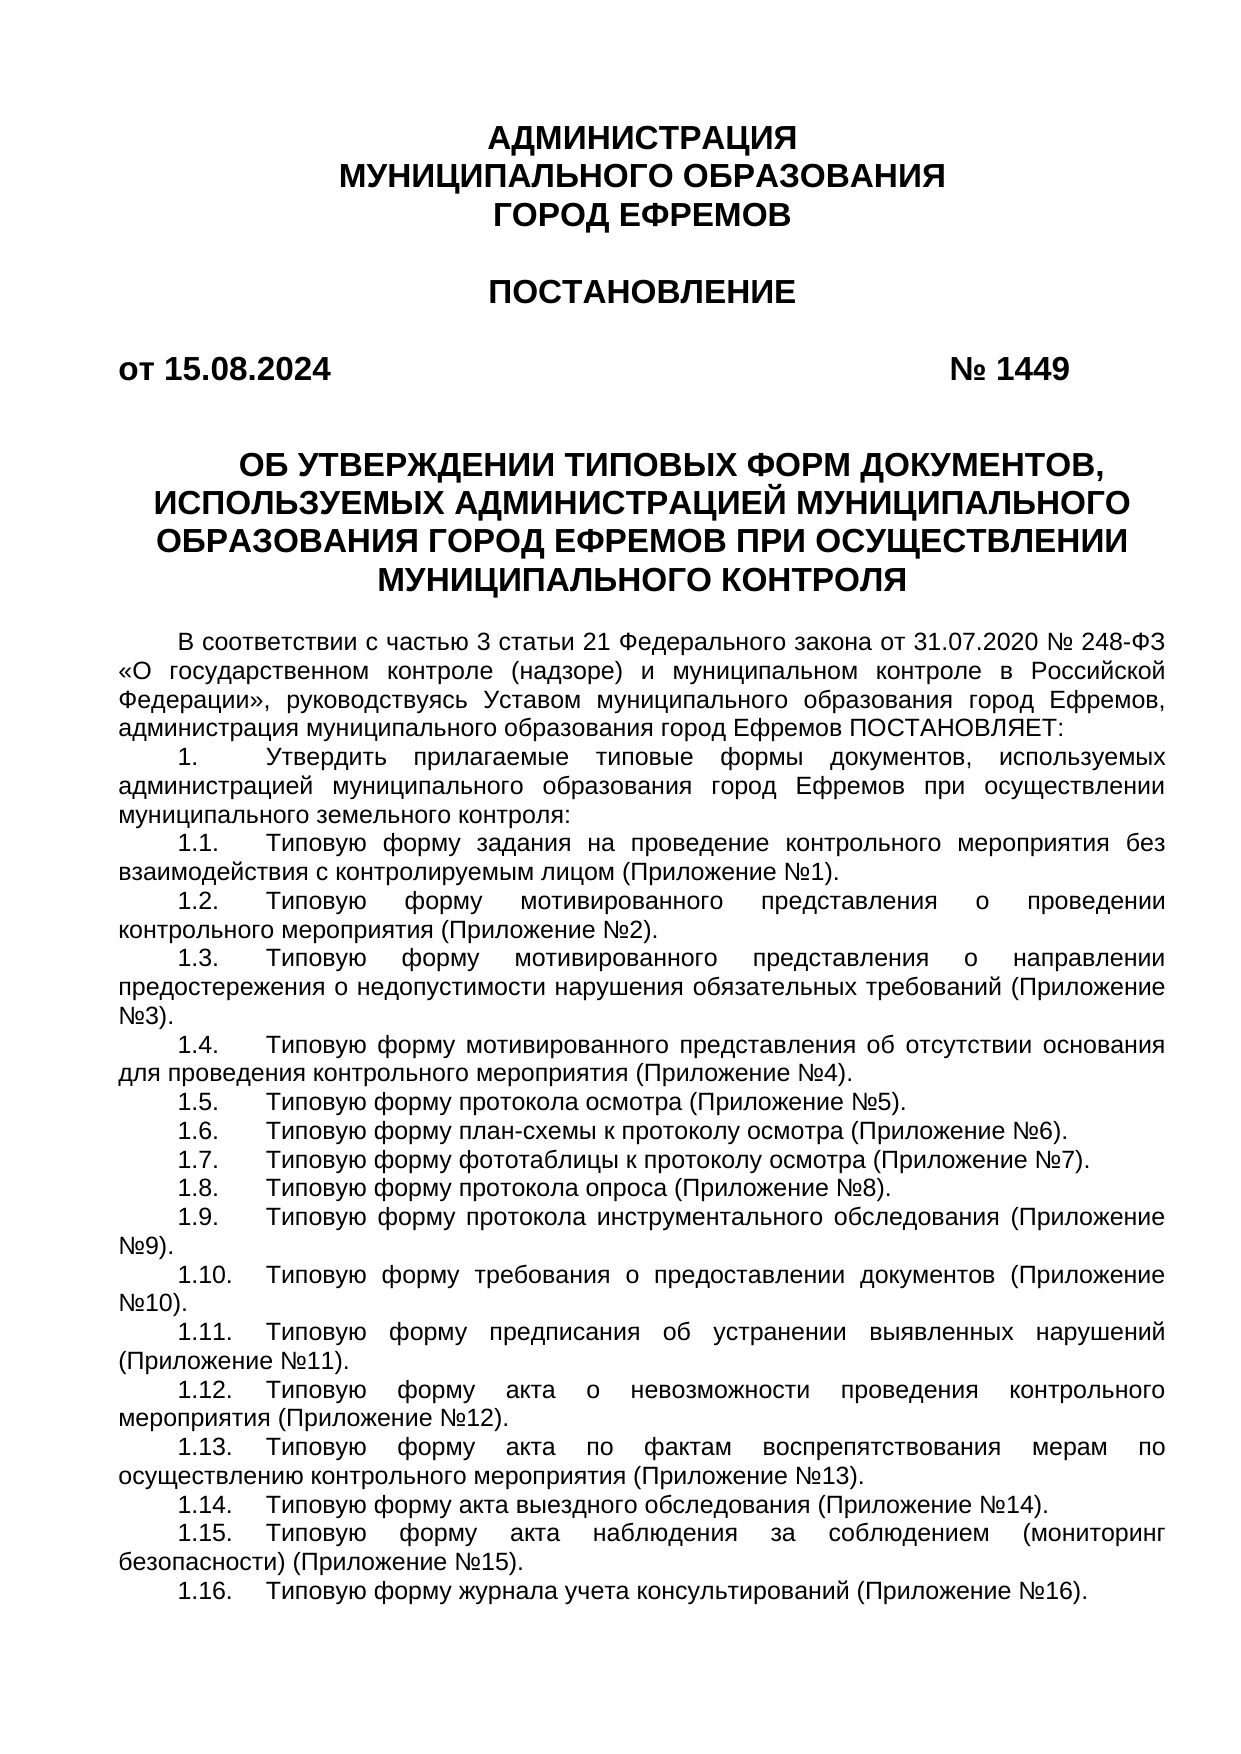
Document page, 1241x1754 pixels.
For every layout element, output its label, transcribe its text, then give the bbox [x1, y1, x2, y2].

list Типовую форму акта о невозможности проведения контрольного мероприятия (Приложение №12). [118, 1375, 1167, 1432]
text ГОРОД ЕФРЕМОВ [118, 195, 1167, 233]
list Типовую форму задания на проведение контрольного мероприятия без взаимодействия с контролируемым лицом (Приложение №1). [118, 828, 1167, 886]
list Типовую форму журнала учета консультирований (Приложение №16). [118, 1576, 1167, 1605]
list Типовую форму протокола осмотра (Приложение №5). [118, 1087, 1167, 1116]
text ОБ УТВЕРЖДЕНИИ ТИПОВЫХ ФОРМ ДОКУМЕНТОВ, ИСПОЛЬЗУЕМЫХ АДМИНИСТРАЦИЕЙ МУНИЦИПАЛЬНОГО ОБРАЗОВАНИЯ ГОРОД ЕФРЕМОВ ПРИ ОСУЩЕСТВЛЕНИИ МУНИЦИПАЛЬНОГО КОНТРОЛЯ [118, 445, 1167, 598]
text от 15.08.2024 № 1449 [118, 349, 1167, 387]
list Типовую форму фототаблицы к протоколу осмотра (Приложение №7). [118, 1145, 1167, 1173]
list Типовую форму акта наблюдения за соблюдением (мониторинг безопасности) (Приложение №15). [118, 1518, 1167, 1576]
list Типовую форму акта по фактам воспрепятствования мерам по осуществлению контрольного мероприятия (Приложение №13). [118, 1432, 1167, 1490]
list Утвердить прилагаемые типовые формы документов, используемых администрацией муниципального образования город Ефремов при осуществлении муниципального земельного контроля: [118, 742, 1167, 828]
list Типовую форму акта выездного обследования (Приложение №14). [118, 1490, 1167, 1518]
list Типовую форму мотивированного представления о направлении предостережения о недопустимости нарушения обязательных требований (Приложение №3). [118, 943, 1167, 1030]
list Типовую форму мотивированного представления о проведении контрольного мероприятия (Приложение №2). [118, 886, 1167, 943]
list Типовую форму предписания об устранении выявленных нарушений (Приложение №11). [118, 1317, 1167, 1375]
list Типовую форму протокола инструментального обследования (Приложение №9). [118, 1202, 1167, 1260]
text МУНИЦИПАЛЬНОГО ОБРАЗОВАНИЯ [118, 157, 1167, 195]
list Типовую форму требования о предоставлении документов (Приложение №10). [118, 1260, 1167, 1317]
list Типовую форму мотивированного представления об отсутствии основания для проведения контрольного мероприятия (Приложение №4). [118, 1030, 1167, 1087]
text В соответствии с частью 3 статьи 21 Федерального закона от 31.07.2020 № 248-ФЗ «О государственном контроле (надзоре) и муниципальном контроле в Российской Федерации», руководствуясь Уставом муниципального образования город Ефремов, администрация муниципального образования город Ефремов ПОСТАНОВЛЯЕТ: [118, 627, 1167, 742]
text ПОСТАНОВЛЕНИЕ [118, 272, 1167, 310]
text АДМИНИСТРАЦИЯ [118, 118, 1167, 157]
list Типовую форму план-схемы к протоколу осмотра (Приложение №6). [118, 1116, 1167, 1145]
list Типовую форму протокола опроса (Приложение №8). [118, 1173, 1167, 1202]
